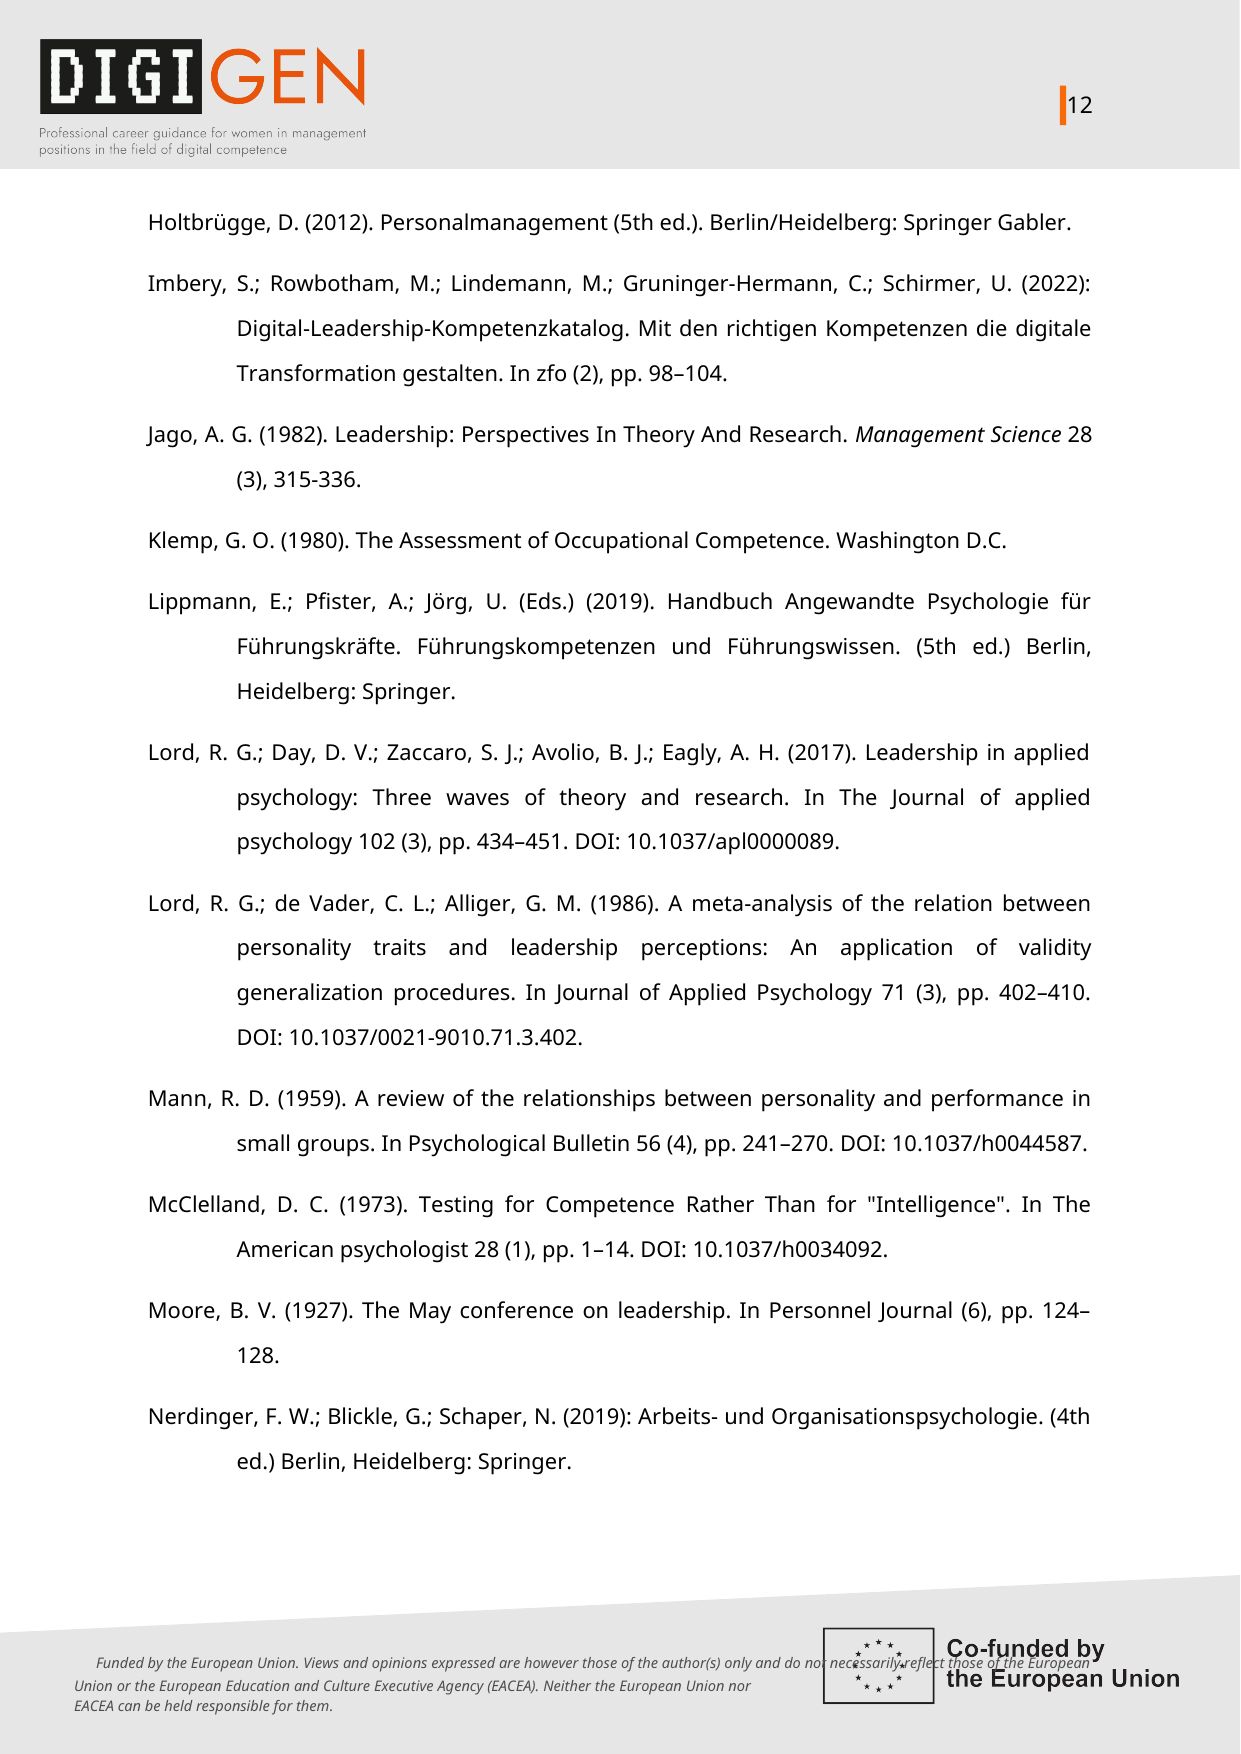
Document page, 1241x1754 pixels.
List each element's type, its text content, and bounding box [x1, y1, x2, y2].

text Klemp, G. O. (1980). The Assessment of Occupational Competence. Washington D.C. [148, 525, 1092, 555]
text Lord, R. G.; Day, D. V.; Zaccaro, S. J.; Avolio, B. J.; Eagly, A. H. (2017). Leadership in applied psychology: Three waves of theory and research. In The Journal of applied psychology 102 (3), pp. 434–451. DOI: 10.1037/apl0000089. [148, 737, 1092, 856]
text Lippmann, E.; Pfister, A.; Jörg, U. (Eds.) (2019). Handbuch Angewandte Psychologie für Führungskräfte. Führungskompetenzen und Führungswissen. (5th ed.) Berlin, Heidelberg: Springer. [148, 586, 1092, 705]
text Jago, A. G. (1982). Leadership: Perspectives In Theory And Research. Management Science 28 (3), 315-336. [148, 419, 1092, 493]
text Holtbrügge, D. (2012). Personalmanagement (5th ed.). Berlin/Heidelberg: Springer Gabler. [148, 207, 1092, 237]
text Moore, B. V. (1927). The May conference on leadership. In Personnel Journal (6), pp. 124–128. [148, 1295, 1092, 1370]
text Lord, R. G.; de Vader, C. L.; Alliger, G. M. (1986). A meta-analysis of the relation between personality traits and leadership perceptions: An application of validity generalization procedures. In Journal of Applied Psychology 71 (3), pp. 402–410. DOI: 10.1037/0021-9010.71.3.402. [148, 888, 1092, 1052]
picture [39, 38, 366, 157]
text McClelland, D. C. (1973). Testing for Competence Rather Than for "Intelligence". In The American psychologist 28 (1), pp. 1–14. DOI: 10.1037/h0034092. [148, 1189, 1092, 1264]
text Nerdinger, F. W.; Blickle, G.; Schaper, N. (2019): Arbeits- und Organisationspsychologie. (4th ed.) Berlin, Heidelberg: Springer. [148, 1401, 1092, 1476]
text Imbery, S.; Rowbotham, M.; Lindemann, M.; Gruninger-Hermann, C.; Schirmer, U. (2022): Digital-Leadership-Kompetenzkatalog. Mit den richtigen Kompetenzen die digitale Transformation gestalten. In zfo (2), pp. 98–104. [148, 268, 1092, 387]
picture [820, 1625, 1207, 1707]
text Mann, R. D. (1959). A review of the relationships between personality and performance in small groups. In Psychological Bulletin 56 (4), pp. 241–270. DOI: 10.1037/h0044587. [148, 1083, 1092, 1158]
